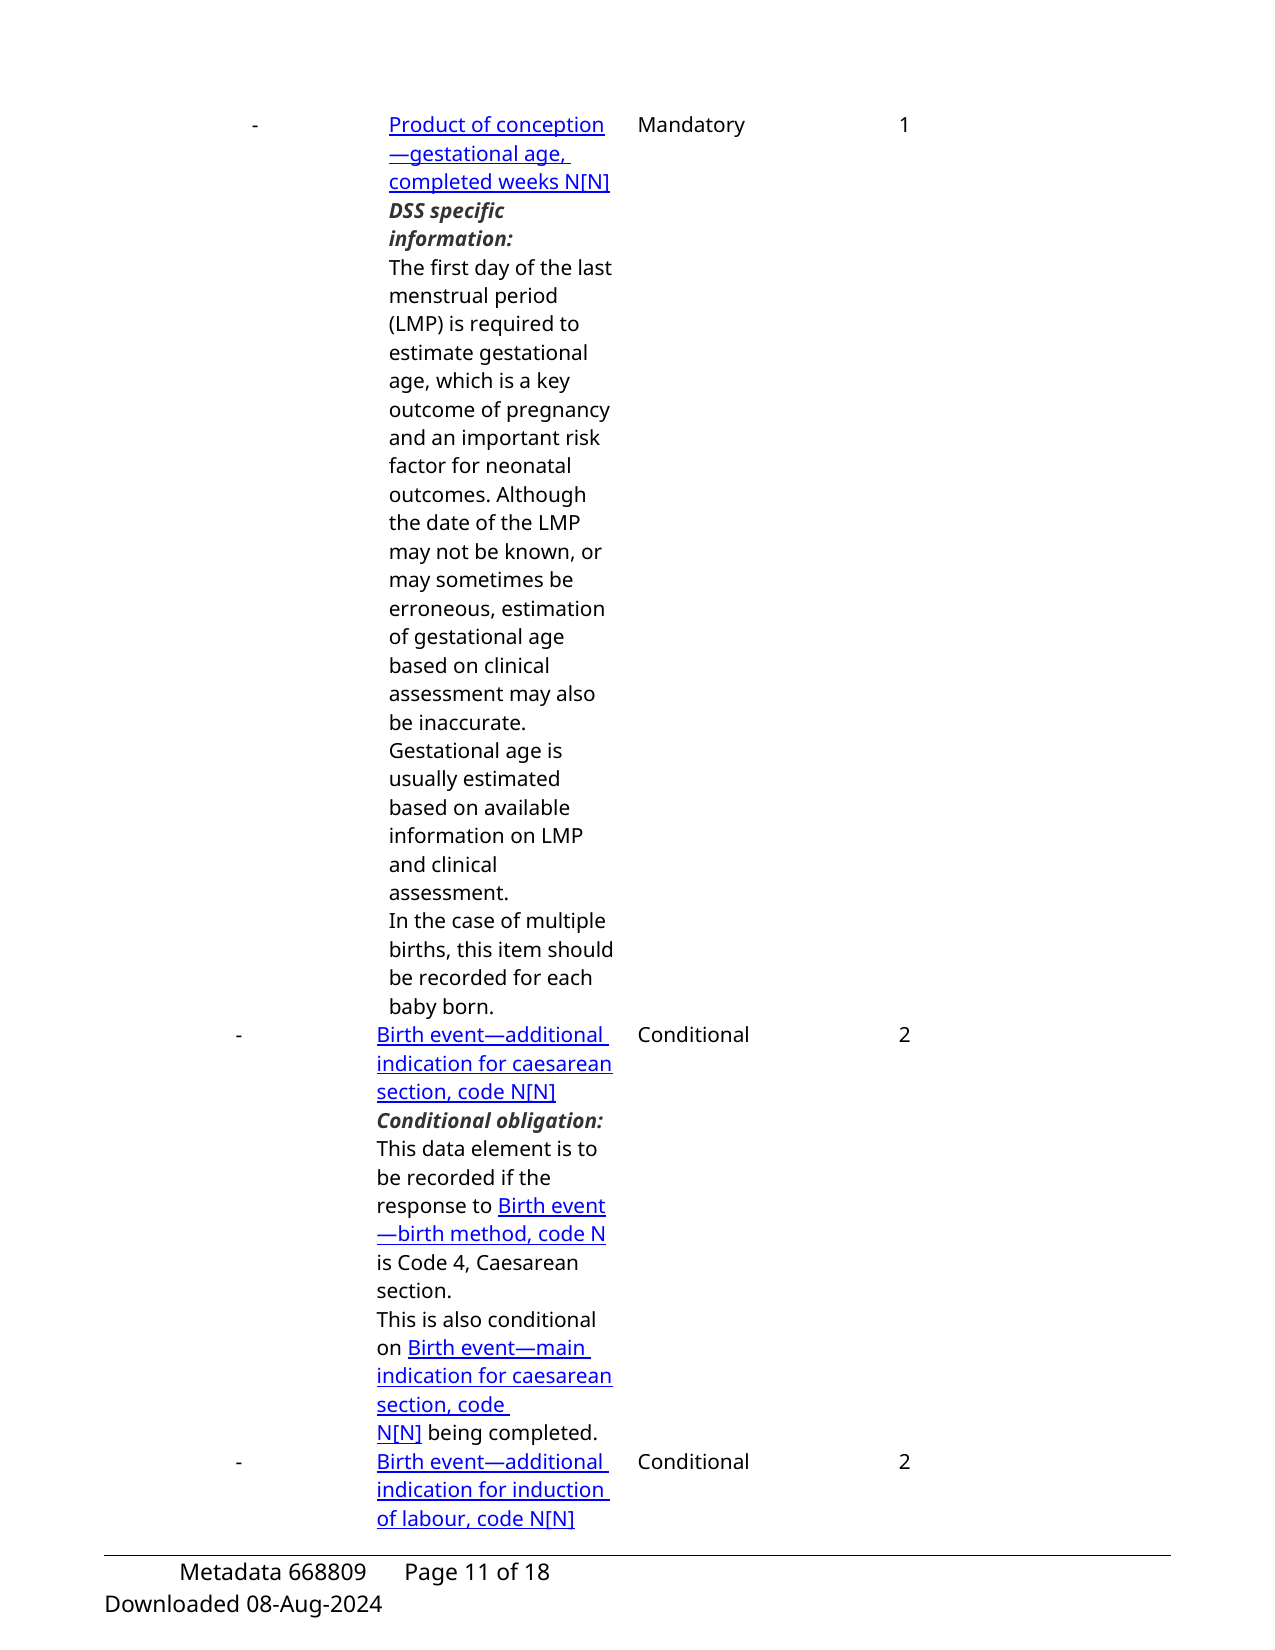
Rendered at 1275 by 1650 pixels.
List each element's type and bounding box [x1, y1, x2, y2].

table_cell [93, 110, 1159, 1532]
